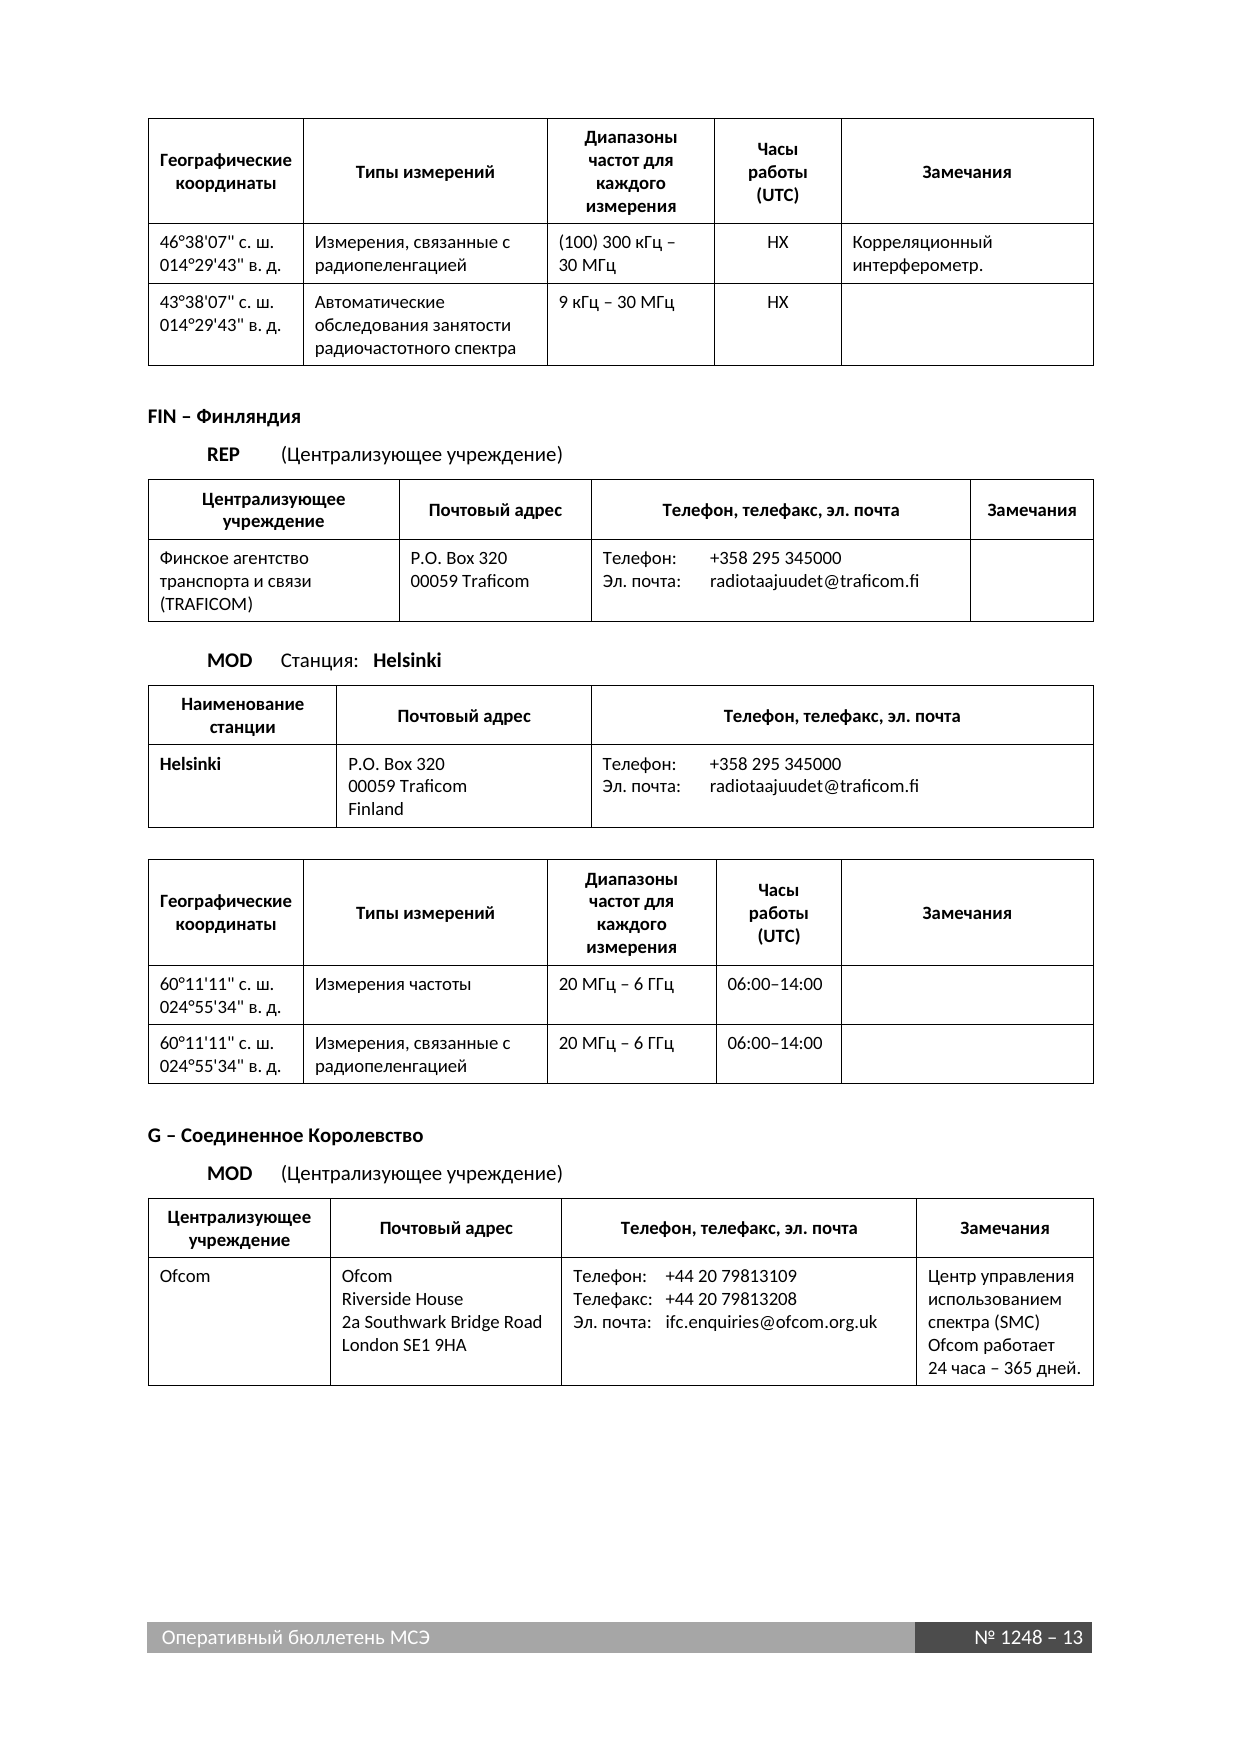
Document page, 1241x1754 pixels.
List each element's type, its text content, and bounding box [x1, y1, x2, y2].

table_cell Финское агентство транспорта и связи (TRAFICOM) [149, 540, 399, 621]
table_cell [842, 966, 1093, 1024]
table_cell (100) 300 кГц – 30 МГц [548, 224, 714, 283]
table_header Замечания [842, 119, 1093, 223]
table_cell 46°38'07" с. ш. 014°29'43" в. д. [149, 224, 303, 283]
table_header Замечания [971, 480, 1093, 539]
table_cell Измерения частоты [304, 966, 547, 1024]
table_cell Ofcom Riverside House 2a Southwark Bridge Road London SE1 9HA [331, 1258, 561, 1385]
table_cell Телефон: +44 20 79813109 Телефакс: +44 20 79813208 Эл. почта: ifc.enquiries@ofcom.org.uk [562, 1258, 916, 1385]
table_cell [842, 284, 1093, 365]
table_header Почтовый адрес [337, 686, 591, 744]
table_header Типы измерений [304, 860, 547, 964]
table_header Диапазоны частот для каждого измерения [548, 860, 716, 964]
table_header Замечания [917, 1199, 1093, 1257]
table_cell 43°38'07" с. ш. 014°29'43" в. д. [149, 284, 303, 365]
table_cell Телефон: +358 295 345000 Эл. почта: radiotaajuudet@traficom.fi [592, 745, 1093, 827]
table_cell Корреляционный интерферометр. [842, 224, 1093, 283]
table_cell 9 кГц – 30 МГц [548, 284, 714, 365]
table_cell HX [715, 284, 841, 365]
table_cell 60°11'11" с. ш. 024°55'34" в. д. [149, 966, 303, 1024]
table_cell Измерения, связанные с радиопеленгацией [304, 224, 547, 283]
table_header Почтовый адрес [331, 1199, 561, 1257]
table_header Централизующее учреждение [149, 480, 399, 539]
table_header Диапазоны частот для каждого измерения [548, 119, 714, 223]
table_cell Центр управления использованием спектра (SMC) Ofcom работает 24 часа – 365 дней. [917, 1258, 1093, 1385]
table_cell 60°11'11" с. ш. 024°55'34" в. д. [149, 1025, 303, 1083]
table_cell P.O. Box 320 00059 Traficom Finland [337, 745, 591, 827]
table_header Наименование станции [149, 686, 336, 744]
table_header Часы работы (UTC) [717, 860, 841, 964]
text REP (Централизующее учреждение) [148, 441, 1092, 467]
table_cell Телефон: +358 295 345000 Эл. почта: radiotaajuudet@traficom.fi [592, 540, 970, 621]
table_header Телефон, телефакс, эл. почта [592, 480, 970, 539]
title G – Соединенное Королевство [148, 1122, 1092, 1147]
table_header Типы измерений [304, 119, 547, 223]
title FIN – Финляндия [148, 403, 1092, 429]
table_cell [842, 1025, 1093, 1083]
table_header Телефон, телефакс, эл. почта [562, 1199, 916, 1257]
table_cell 06:00–14:00 [717, 1025, 841, 1083]
table_cell HX [715, 224, 841, 283]
table_header Почтовый адрес [400, 480, 591, 539]
table_cell 20 МГц – 6 ГГц [548, 966, 716, 1024]
text MOD (Централизующее учреждение) [148, 1160, 1092, 1185]
table_cell P.O. Box 320 00059 Traficom [400, 540, 591, 621]
table_cell 20 МГц – 6 ГГц [548, 1025, 716, 1083]
table_cell Автоматические обследования занятости радиочастотного спектра [304, 284, 547, 365]
table_header Централизующее учреждение [149, 1199, 330, 1257]
table_header Телефон, телефакс, эл. почта [592, 686, 1093, 744]
table_cell 06:00–14:00 [717, 966, 841, 1024]
table_header Географические координаты [149, 119, 303, 223]
table_cell [971, 540, 1093, 621]
table_header Географические координаты [149, 860, 303, 964]
table_cell Ofcom [149, 1258, 330, 1385]
text MOD Станция: Helsinki [148, 647, 1092, 672]
table_header Замечания [842, 860, 1093, 964]
table_header Часы работы (UTC) [715, 119, 841, 223]
table_cell Helsinki [149, 745, 336, 827]
table_cell Измерения, связанные с радиопеленгацией [304, 1025, 547, 1083]
